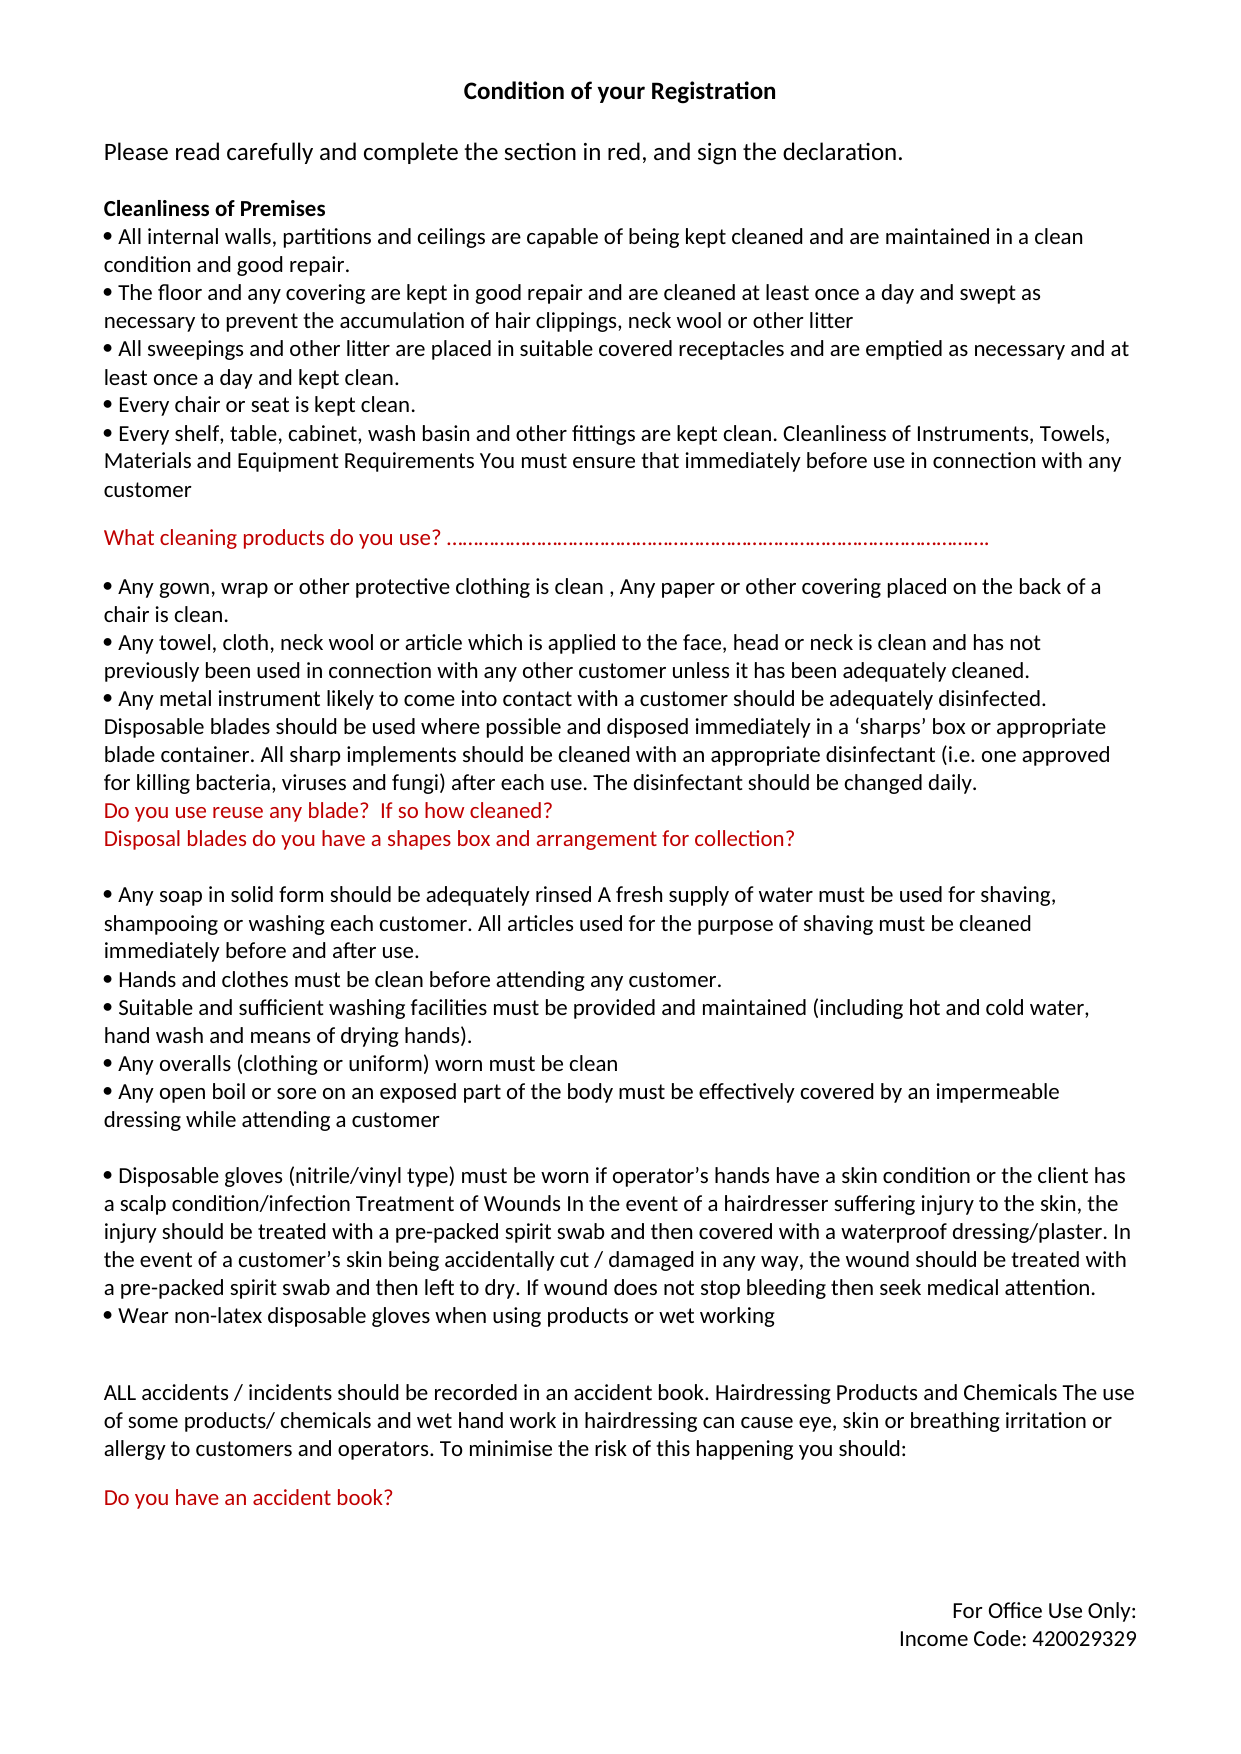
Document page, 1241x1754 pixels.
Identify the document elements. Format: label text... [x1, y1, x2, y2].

text · Every shelf, table, cabinet, wash basin and other fittings are kept clean. Cleanliness of Instruments, Towels, Materials and Equipment Requirements You must ensure that immediately before use in connection with any customer [103, 419, 1137, 503]
text ALL accidents / incidents should be recorded in an accident book. Hairdressing Products and Chemicals The use of some products/ chemicals and wet hand work in hairdressing can cause eye, skin or breathing irritation or allergy to customers and operators. To minimise the risk of this happening you should: [103, 1378, 1137, 1462]
text Do you have an accident book? [103, 1483, 1137, 1511]
text Cleanliness of Premises [103, 194, 1137, 222]
text What cleaning products do you use? …………………………………………………………………………………………. [103, 523, 1137, 552]
text Do you use reuse any blade? If so how cleaned? [103, 797, 1137, 824]
text · Any gown, wrap or other protective clothing is clean , Any paper or other covering placed on the back of a chair is clean. [103, 572, 1137, 628]
text · Suitable and sufficient washing facilities must be provided and maintained (including hot and cold water, hand wash and means of drying hands). [103, 993, 1137, 1049]
text · Any metal instrument likely to come into contact with a customer should be adequately disinfected. Disposable blades should be used where possible and disposed immediately in a ‘sharps’ box or appropriate blade container. All sharp implements should be cleaned with an appropriate disinfectant (i.e. one approved for killing bacteria, viruses and fungi) after each use. The disinfectant should be changed daily. [103, 684, 1137, 797]
text · Any soap in solid form should be adequately rinsed A fresh supply of water must be used for shaving, shampooing or washing each customer. All articles used for the purpose of shaving must be cleaned immediately before and after use. [103, 881, 1137, 965]
text · Any towel, cloth, neck wool or article which is applied to the face, head or neck is clean and has not previously been used in connection with any other customer unless it has been adequately cleaned. [103, 628, 1137, 684]
text Please read carefully and complete the section in red, and sign the declaration. [103, 136, 1137, 166]
text · All sweepings and other litter are placed in suitable covered receptacles and are emptied as necessary and at least once a day and kept clean. [103, 334, 1137, 391]
text Condition of your Registration [103, 75, 1137, 105]
text · Any overalls (clothing or uniform) worn must be clean [103, 1049, 1137, 1077]
text · Disposable gloves (nitrile/vinyl type) must be worn if operator’s hands have a skin condition or the client has a scalp condition/infection Treatment of Wounds In the event of a hairdresser suffering injury to the skin, the injury should be treated with a pre-packed spirit swab and then covered with a waterproof dressing/plaster. In the event of a customer’s skin being accidentally cut / damaged in any way, the wound should be treated with a pre-packed spirit swab and then left to dry. If wound does not stop bleeding then seek medical attention. [103, 1161, 1137, 1301]
text · Any open boil or sore on an exposed part of the body must be effectively covered by an impermeable dressing while attending a customer [103, 1077, 1137, 1133]
text · All internal walls, partitions and ceilings are capable of being kept cleaned and are maintained in a clean condition and good repair. [103, 222, 1137, 278]
text · Wear non-latex disposable gloves when using products or wet working [103, 1301, 1137, 1329]
text Disposal blades do you have a shapes box and arrangement for collection? [103, 824, 1137, 853]
text · Hands and clothes must be clean before attending any customer. [103, 965, 1137, 993]
text · Every chair or seat is kept clean. [103, 391, 1137, 419]
text · The floor and any covering are kept in good repair and are cleaned at least once a day and swept as necessary to prevent the accumulation of hair clippings, neck wool or other litter [103, 278, 1137, 334]
